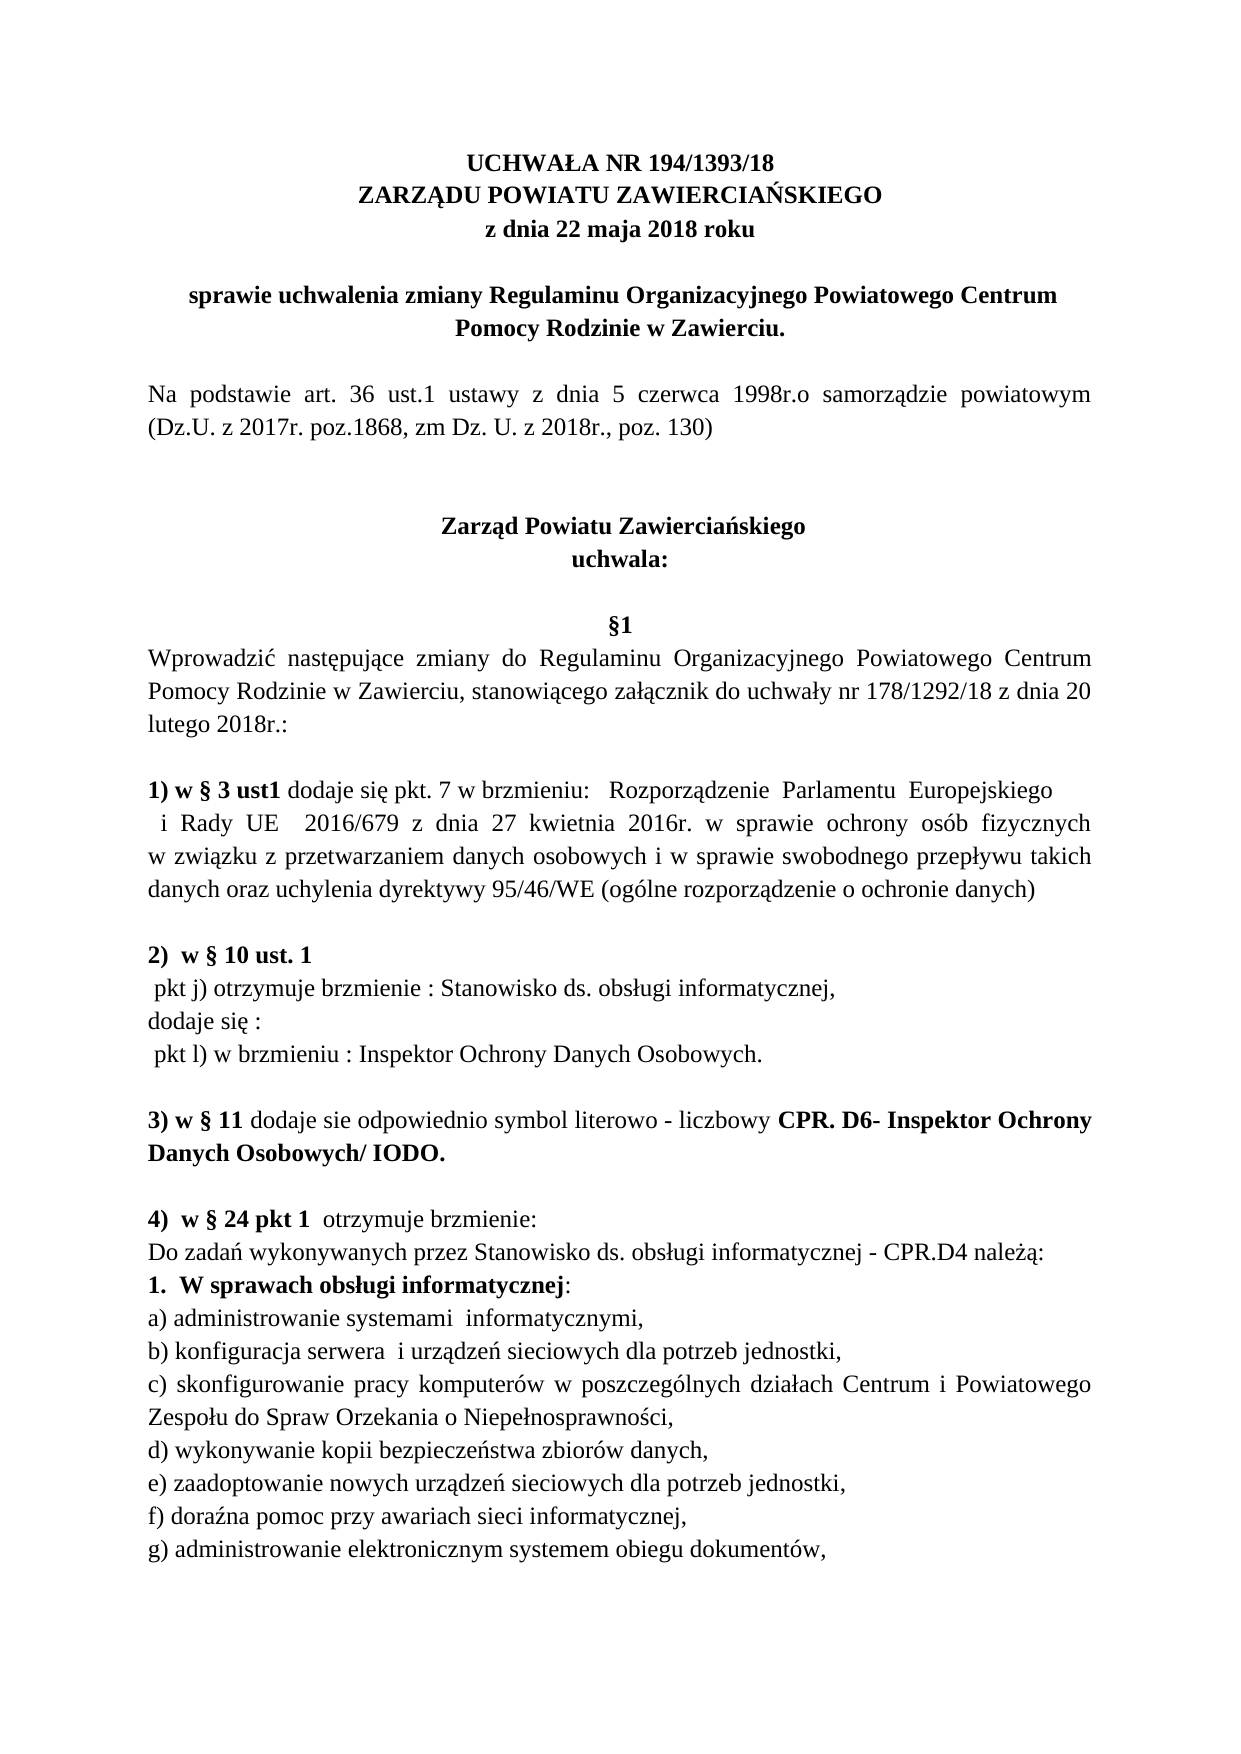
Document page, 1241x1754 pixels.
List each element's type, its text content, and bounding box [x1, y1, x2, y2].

text e) zaadoptowanie nowych urządzeń sieciowych dla potrzeb jednostki, [148, 1468, 1093, 1497]
text f) doraźna pomoc przy awariach sieci informatycznej, [148, 1501, 1093, 1530]
text 4) w § 24 pkt 1 otrzymuje brzmienie: [148, 1204, 1093, 1233]
text 3) w § 11 dodaje sie odpowiednio symbol literowo - liczbowy CPR. D6- Inspektor Ochrony Danych Osobowych/ IODO. [148, 1105, 1093, 1167]
text c) skonfigurowanie pracy komputerów w poszczególnych działach Centrum i Powiatowego Zespołu do Spraw Orzekania o Niepełnosprawności, [148, 1369, 1093, 1431]
text Na podstawie art. 36 ust.1 ustawy z dnia 5 czerwca 1998r.o samorządzie powiatowym (Dz.U. z 2017r. poz.1868, zm Dz. U. z 2018r., poz. 130) [148, 379, 1093, 441]
text i Rady UE 2016/679 z dnia 27 kwietnia 2016r. w sprawie ochrony osób fizycznych w związku z przetwarzaniem danych osobowych i w sprawie swobodnego przepływu takich danych oraz uchylenia dyrektywy 95/46/WE (ogólne rozporządzenie o ochronie danych) [148, 808, 1093, 903]
text 1. W sprawach obsługi informatycznej: [148, 1270, 1093, 1299]
text pkt l) w brzmieniu : Inspektor Ochrony Danych Osobowych. [148, 1039, 1093, 1068]
text uchwala: [148, 544, 1093, 573]
text ZARZĄDU POWIATU ZAWIERCIAŃSKIEGO [148, 181, 1093, 209]
text d) wykonywanie kopii bezpieczeństwa zbiorów danych, [148, 1435, 1093, 1464]
text pkt j) otrzymuje brzmienie : Stanowisko ds. obsługi informatycznej, [148, 973, 1093, 1002]
text a) administrowanie systemami informatycznymi, [148, 1303, 1093, 1332]
text 2) w § 10 ust. 1 [148, 940, 1093, 969]
text Do zadań wykonywanych przez Stanowisko ds. obsługi informatycznej - CPR.D4 należą: [148, 1237, 1093, 1266]
text Wprowadzić następujące zmiany do Regulaminu Organizacyjnego Powiatowego Centrum Pomocy Rodzinie w Zawierciu, stanowiącego załącznik do uchwały nr 178/1292/18 z dnia 20 lutego 2018r.: [148, 643, 1093, 738]
text UCHWAŁA NR 194/1393/18 [148, 148, 1093, 176]
text §1 [148, 610, 1093, 639]
text b) konfiguracja serwera i urządzeń sieciowych dla potrzeb jednostki, [148, 1336, 1093, 1365]
text g) administrowanie elektronicznym systemem obiegu dokumentów, [148, 1534, 1093, 1563]
text dodaje się : [148, 1006, 1093, 1035]
text 1) w § 3 ust1 dodaje się pkt. 7 w brzmieniu: Rozporządzenie Parlamentu Europejskiego [148, 775, 1093, 804]
text z dnia 22 maja 2018 roku [148, 214, 1093, 242]
text Zarząd Powiatu Zawierciańskiego [148, 511, 1093, 539]
text sprawie uchwalenia zmiany Regulaminu Organizacyjnego Powiatowego Centrum Pomocy Rodzinie w Zawierciu. [148, 280, 1093, 341]
